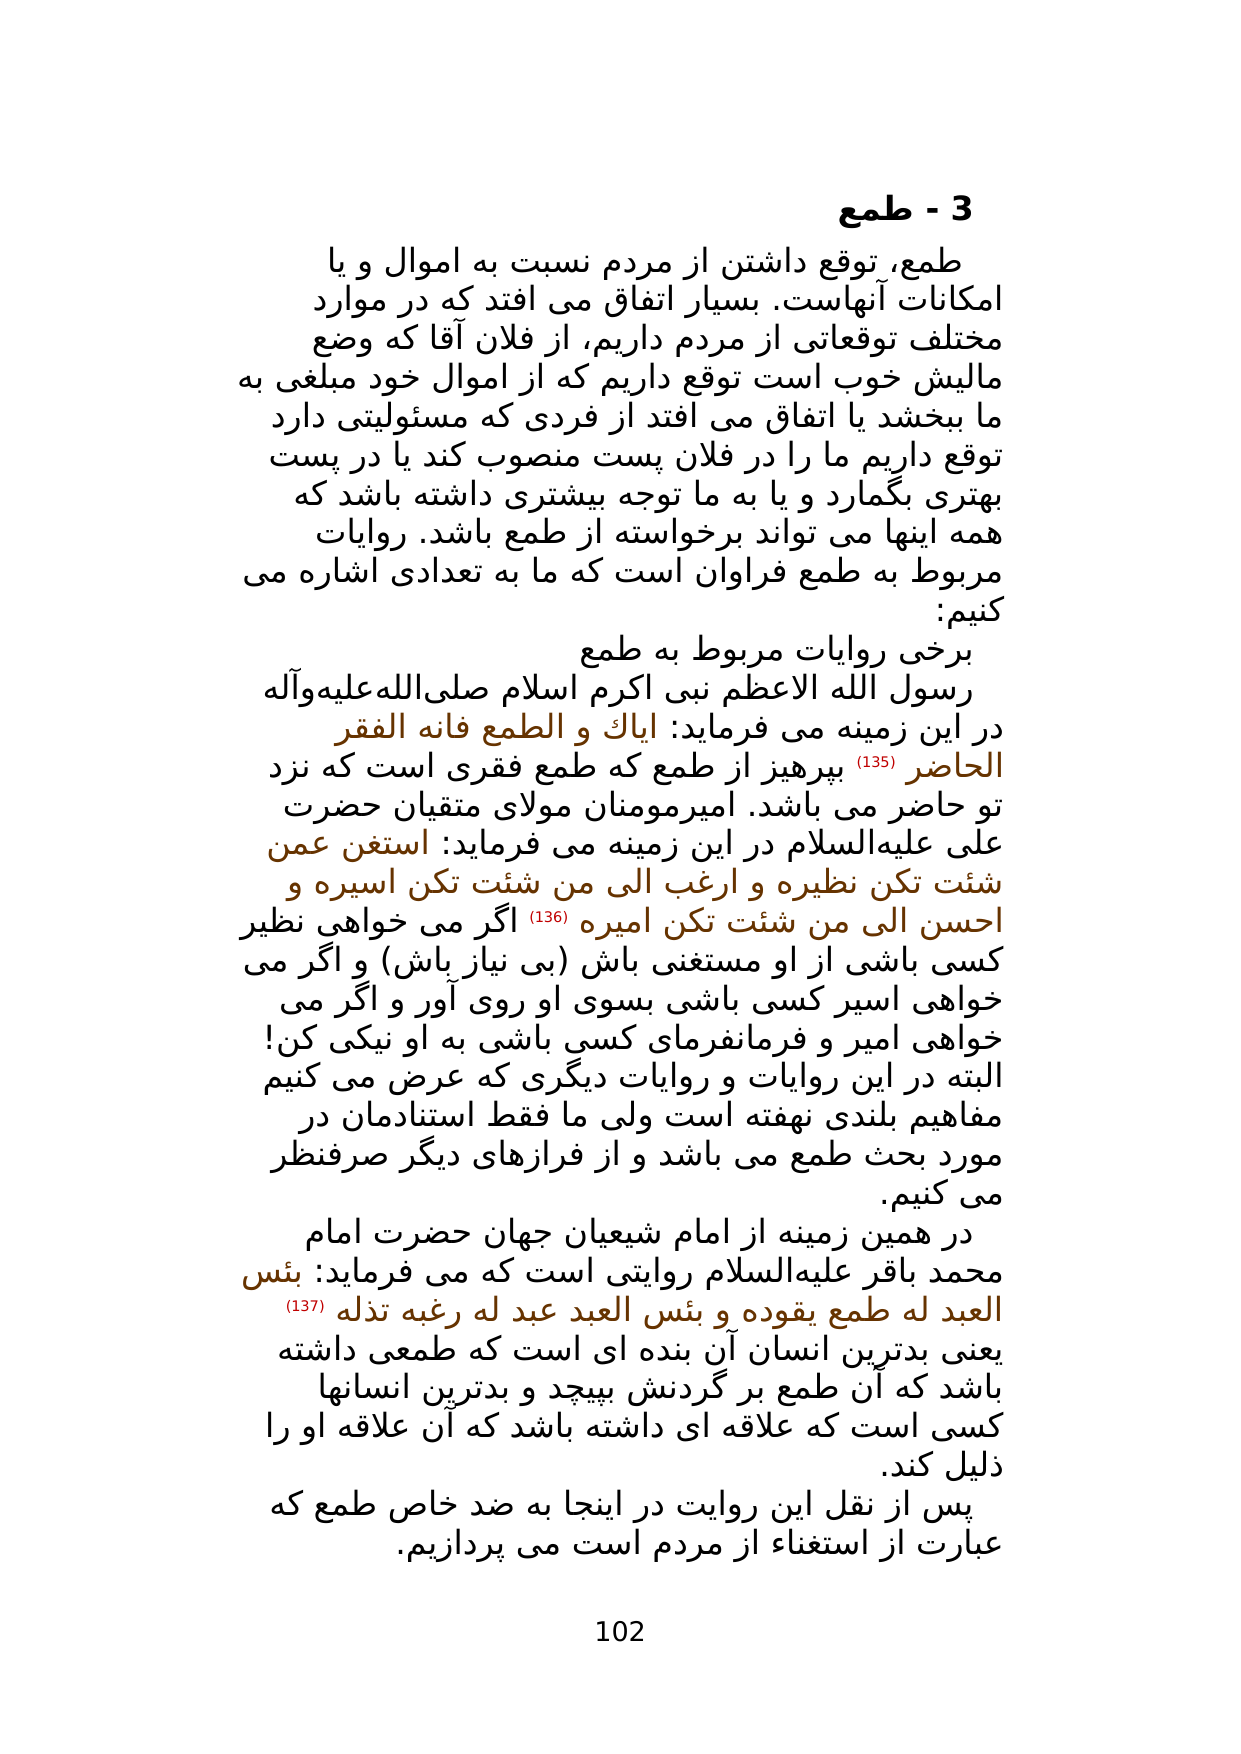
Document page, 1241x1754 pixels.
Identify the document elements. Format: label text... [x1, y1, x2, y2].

text طمع، توقع داشتن از مردم نسبت به اموال و يا امكانات آنهاست. بسيار اتفاق مى افتد كه در موارد مختلف توقعاتى از مردم داريم، از فلان آقا كه وضع ماليش خوب است توقع داريم كه از اموال خود مبلغى به ما ببخشد يا اتفاق مى افتد از فردى كه مسئوليتى دارد توقع داريم ما را در فلان پست منصوب كند يا در پست بهترى بگمارد و يا به ما توجه بيشترى داشته باشد كه همه اينها مى تواند برخواسته از طمع باشد. روايات مربوط به طمع فراوان است كه ما به تعدادى اشاره مى كنيم: [236, 241, 1004, 629]
text رسول الله الاعظم نبى اكرم اسلام صلى‌الله‌عليه‌وآله‌ در اين زمينه مى فرمايد: اياك و الطمع فانه الفقر الحاضر (135) بپرهيز از طمع كه طمع فقرى است كه نزد تو حاضر مى باشد. اميرمومنان مولاى متقيان حضرت على عليه‌السلام در اين زمينه مى فرمايد: استغن عمن شئت تكن نظيره و ارغب الى من شئت تكن اسيره و احسن الى من شئت تكن اميره (136) اگر مى خواهى نظير كسى باشى از او مستغنى باش (بى نياز باش) و اگر مى خواهى اسير كسى باشى بسوى او روى آور و اگر مى خواهى امير و فرمانفرماى كسى باشى به او نيكى كن! البته در اين روايات و روايات ديگرى كه عرض مى كنيم مفاهيم بلندى نهفته است ولى ما فقط استنادمان در مورد بحث طمع مى باشد و از فرازهاى ديگر صرفنظر مى كنيم. [236, 668, 1004, 1212]
text پس از نقل اين روايت در اينجا به ضد خاص طمع كه عبارت از استغناء از مردم است مى پردازيم. [236, 1484, 1004, 1562]
text در همين زمينه از امام شيعيان جهان حضرت امام محمد باقر عليه‌السلام روايتى است كه مى فرمايد: بئس العبد له طمع يقوده و بئس العبد عبد له رغبه تذله (137) يعنى بدترين انسان آن بنده اى است كه طمعى داشته باشد كه آن طمع بر گردنش بپيچد و بدترين انسانها كسى است كه علاقه اى داشته باشد كه آن علاقه او را ذليل كند. [236, 1212, 1004, 1484]
text برخى روايات مربوط به طمع [236, 629, 1004, 668]
subtitle 3 - طمع [236, 190, 1004, 228]
